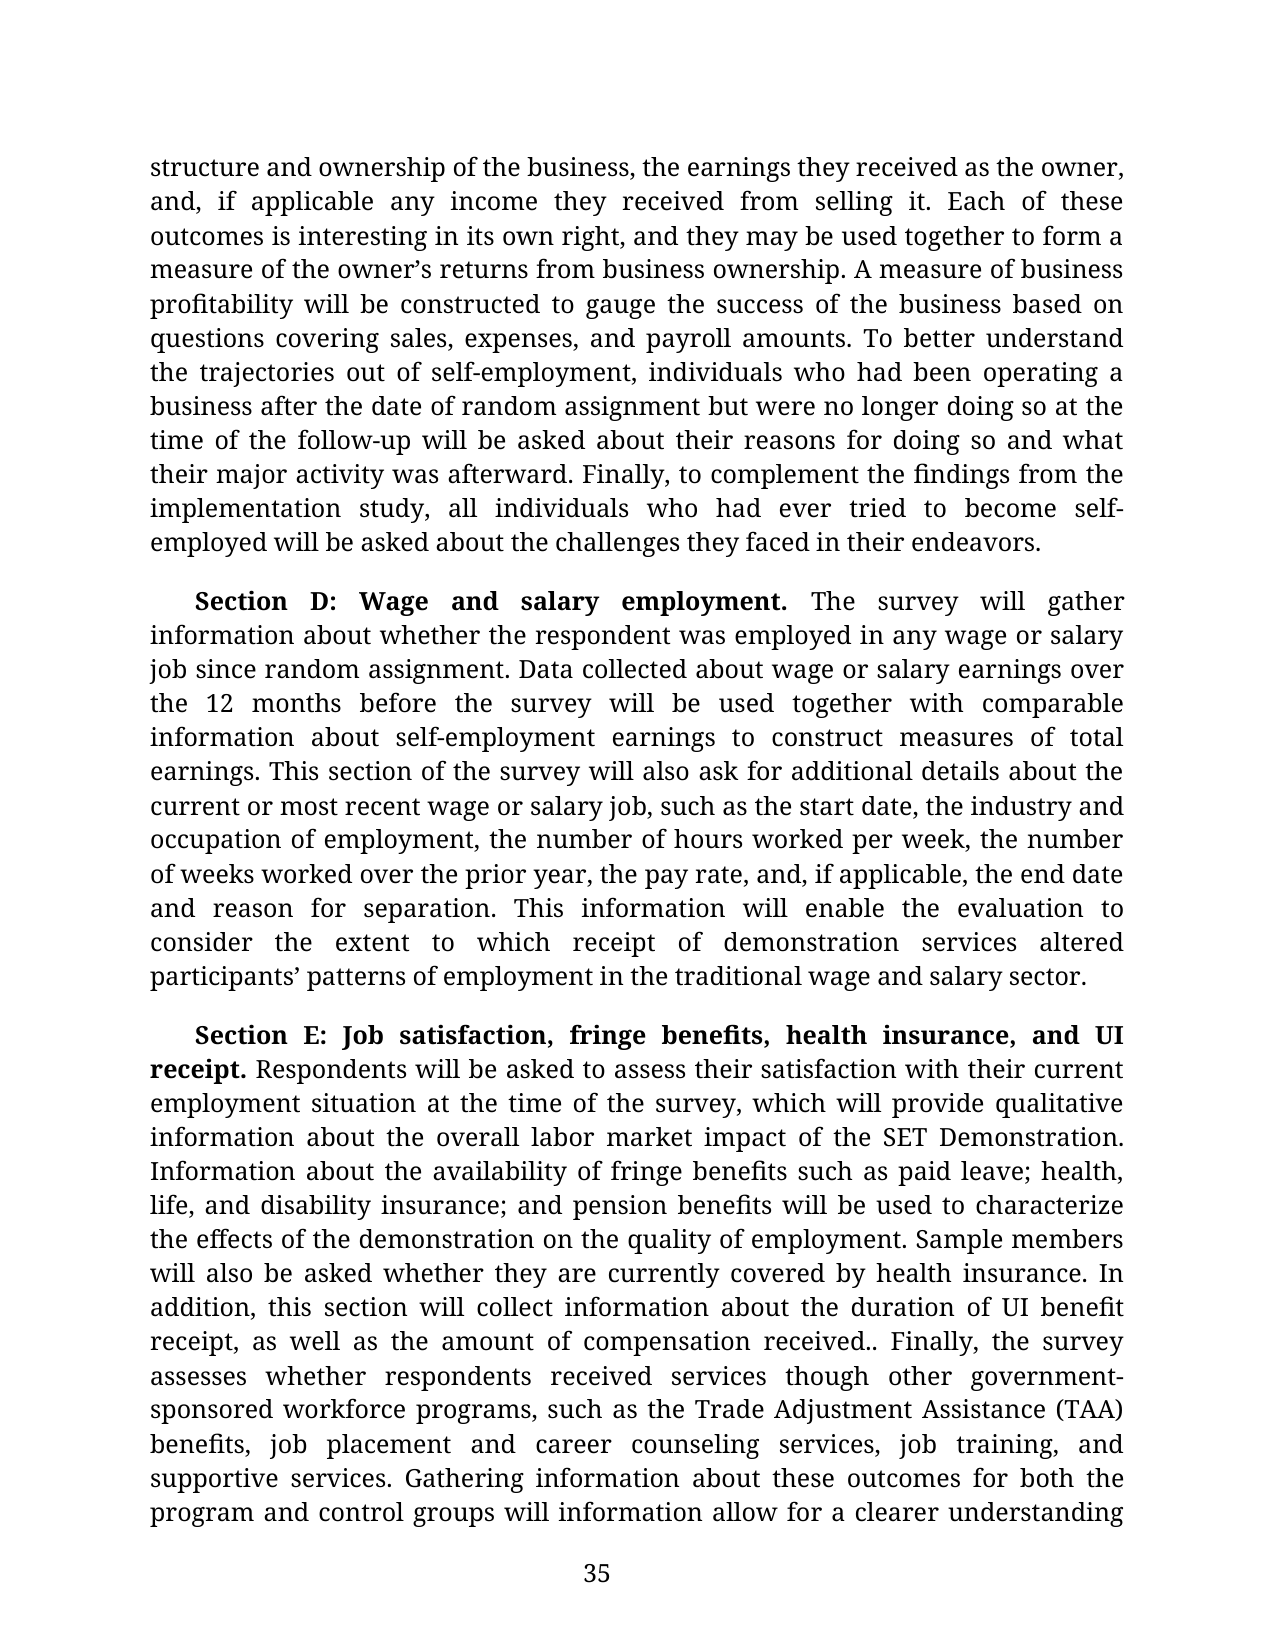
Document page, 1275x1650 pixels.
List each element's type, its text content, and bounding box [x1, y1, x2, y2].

text Section D: Wage and salary employment. The survey will gather information about whether the respondent was employed in any wage or salary job since random assignment. Data collected about wage or salary earnings over the 12 months before the survey will be used together with comparable information about self-employment earnings to construct measures of total earnings. This section of the survey will also ask for additional details about the current or most recent wage or salary job, such as the start date, the industry and occupation of employment, the number of hours worked per week, the number of weeks worked over the prior year, the pay rate, and, if applicable, the end date and reason for separation. This information will enable the evaluation to consider the extent to which receipt of demonstration services altered participants’ patterns of employment in the traditional wage and salary sector. [150, 584, 1125, 992]
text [150, 1017, 1125, 1528]
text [150, 150, 1125, 559]
